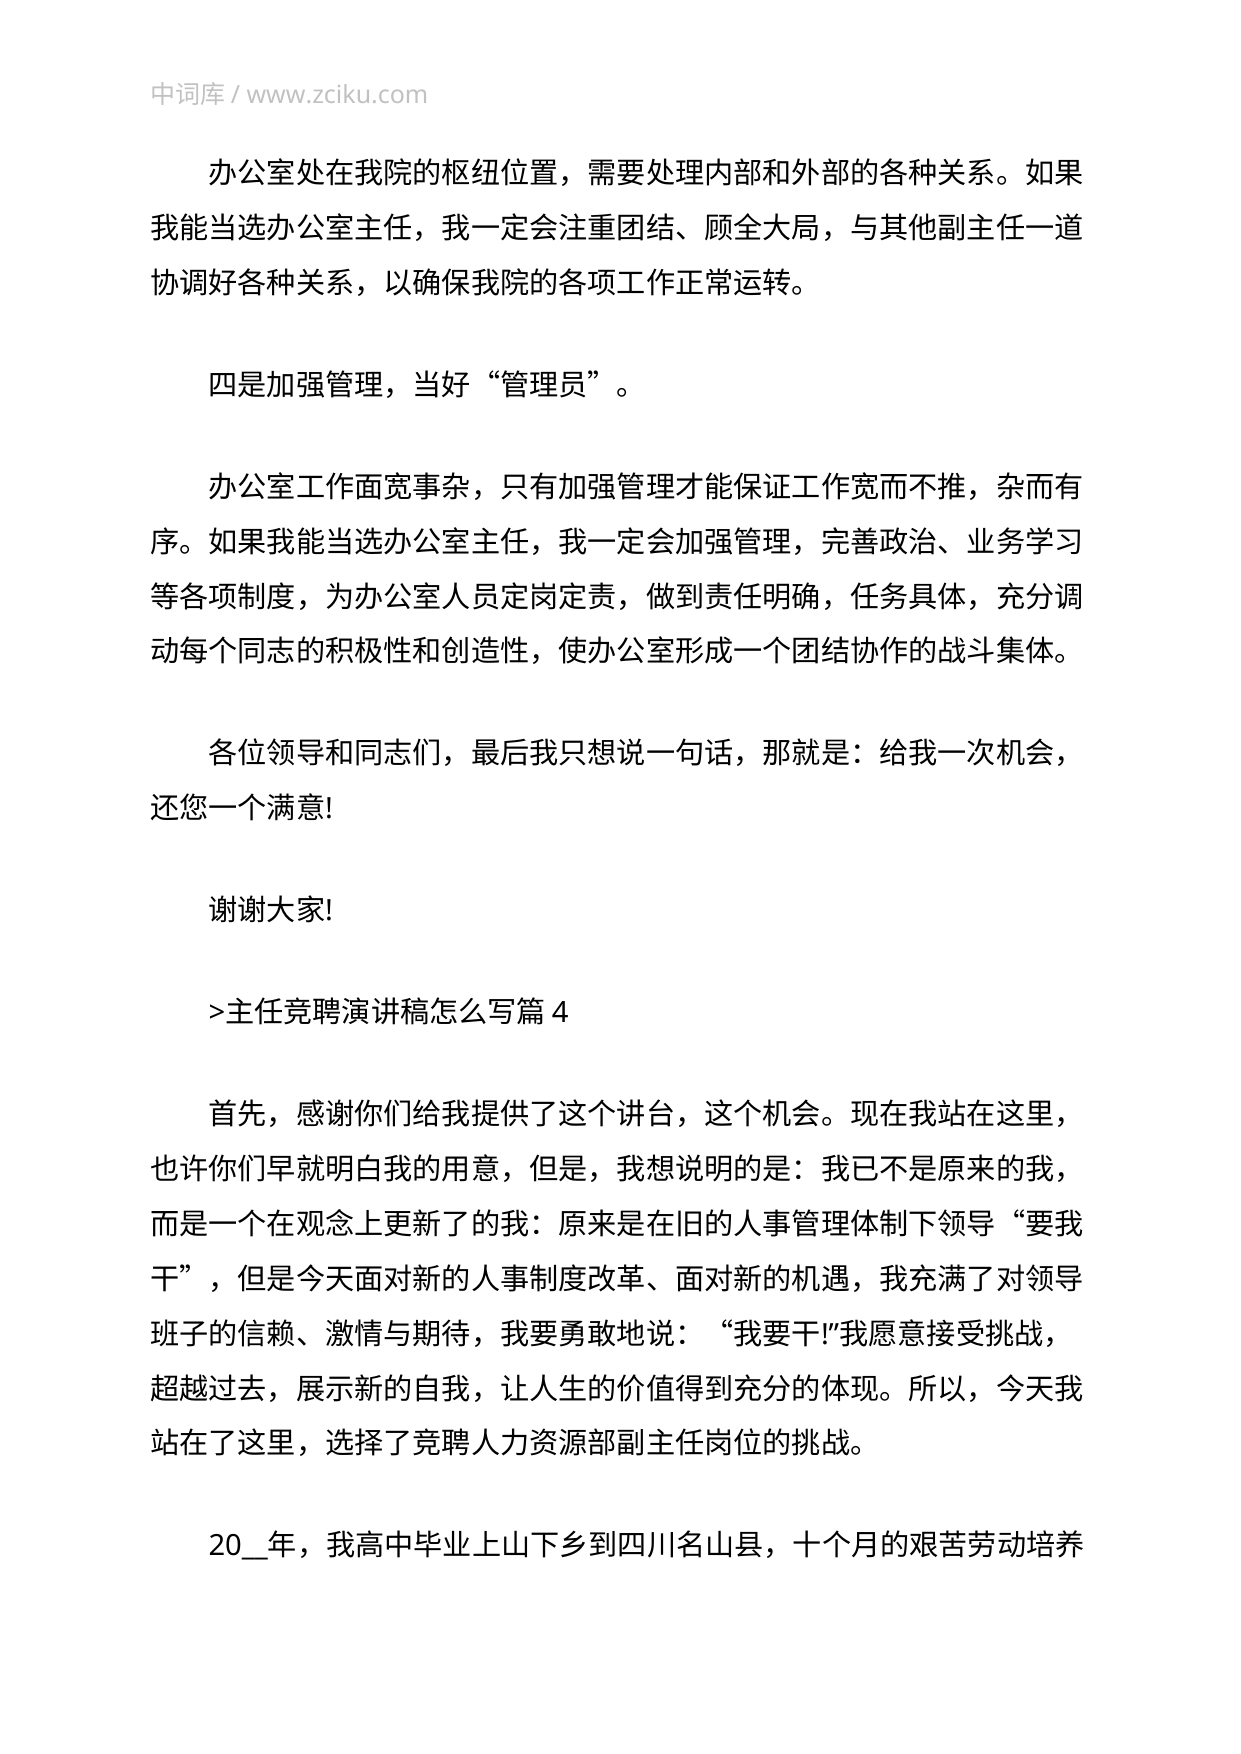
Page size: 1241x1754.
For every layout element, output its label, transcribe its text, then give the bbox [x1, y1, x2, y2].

text 办公室处在我院的枢纽位置，需要处理内部和外部的各种关系。如果我能当选办公室主任，我一定会注重团结、顾全大局，与其他副主任一道协调好各种关系，以确保我院的各项工作正常运转。 [150, 150, 1090, 302]
text 各位领导和同志们，最后我只想说一句话，那就是：给我一次机会，还您一个满意! [150, 730, 1090, 827]
text 办公室工作面宽事杂，只有加强管理才能保证工作宽而不推，杂而有序。如果我能当选办公室主任，我一定会加强管理，完善政治、业务学习等各项制度，为办公室人员定岗定责，做到责任明确，任务具体，充分调动每个同志的积极性和创造性，使办公室形成一个团结协作的战斗集体。 [150, 463, 1090, 670]
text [150, 1522, 1090, 1564]
text 谢谢大家! [150, 887, 1090, 929]
text 首先，感谢你们给我提供了这个讲台，这个机会。现在我站在这里，也许你们早就明白我的用意，但是，我想说明的是：我已不是原来的我，而是一个在观念上更新了的我：原来是在旧的人事管理体制下领导“要我干”，但是今天面对新的人事制度改革、面对新的机遇，我充满了对领导班子的信赖、激情与期待，我要勇敢地说：“我要干!”我愿意接受挑战，超越过去，展示新的自我，让人生的价值得到充分的体现。所以，今天我站在了这里，选择了竞聘人力资源部副主任岗位的挑战。 [150, 1091, 1090, 1462]
text >主任竞聘演讲稿怎么写篇4 [150, 989, 1090, 1031]
text 四是加强管理，当好“管理员”。 [150, 362, 1090, 404]
